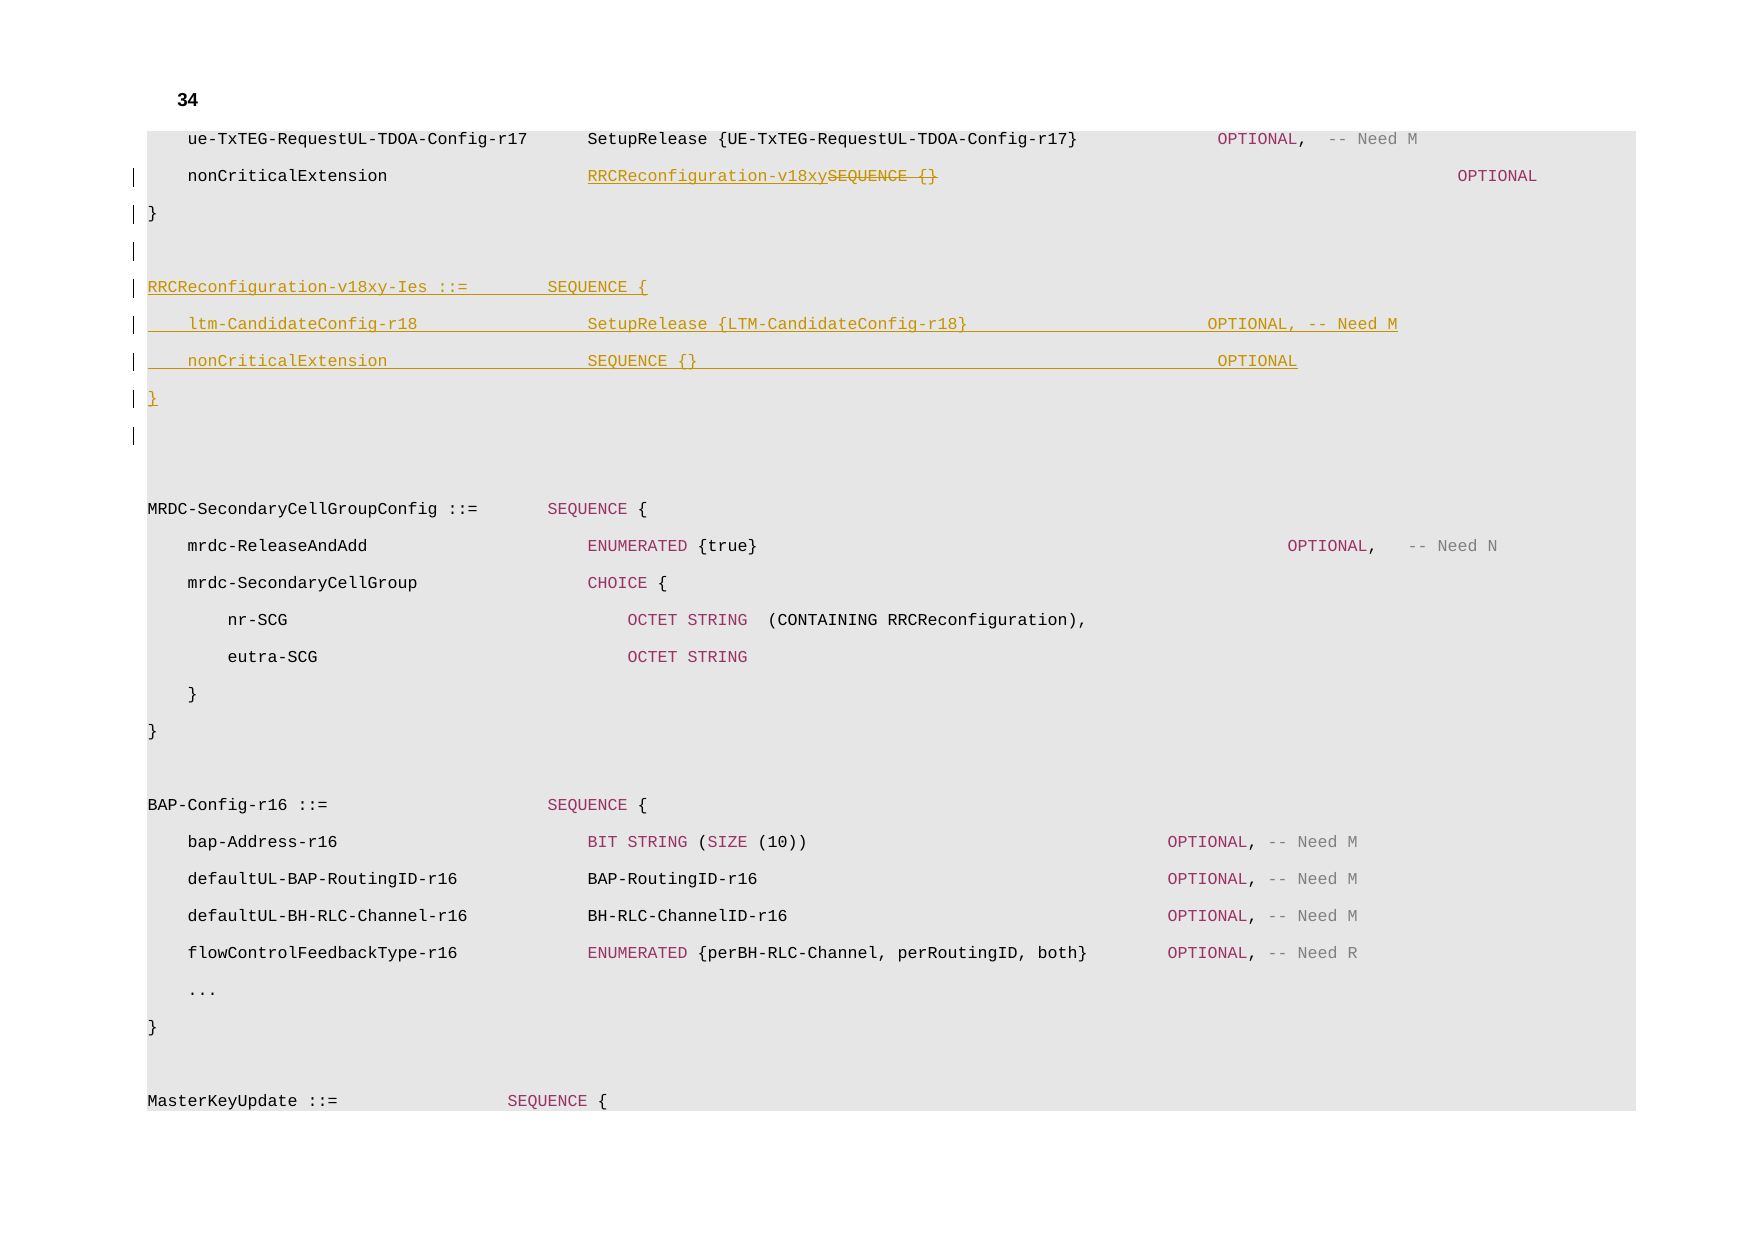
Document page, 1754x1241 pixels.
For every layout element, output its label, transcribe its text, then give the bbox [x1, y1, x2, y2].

text mrdc-ReleaseAndAdd ENUMERATED {true} OPTIONAL, -- Need N [147, 537, 1636, 556]
text BAP-Config-r16 ::= SEQUENCE { [147, 796, 1636, 815]
text eutra-SCG OCTET STRING [147, 648, 1636, 667]
text nonCriticalExtension OPTIONAL [147, 168, 1636, 187]
text nr-SCG OCTET STRING (CONTAINING RRCReconfiguration), [147, 611, 1636, 630]
text MRDC-SecondaryCellGroupConfig ::= SEQUENCE { [147, 501, 1636, 519]
text ... [147, 981, 1636, 1000]
text defaultUL-BAP-RoutingID-r16 BAP-RoutingID-r16 OPTIONAL, -- Need M [147, 870, 1636, 889]
text mrdc-SecondaryCellGroup CHOICE { [147, 574, 1636, 593]
text defaultUL-BH-RLC-Channel-r16 BH-RLC-ChannelID-r16 OPTIONAL, -- Need M [147, 907, 1636, 926]
text MasterKeyUpdate ::= SEQUENCE { [147, 1092, 1636, 1111]
text flowControlFeedbackType-r16 ENUMERATED {perBH-RLC-Channel, perRoutingID, both} OPTIONAL, -- Need R [147, 944, 1636, 963]
text } [147, 1018, 1636, 1037]
text } [147, 205, 1636, 223]
text } [147, 722, 1636, 741]
text ue-TxTEG-RequestUL-TDOA-Config-r17 SetupRelease {UE-TxTEG-RequestUL-TDOA-Config-r17} OPTIONAL, -- Need M [147, 131, 1636, 149]
text bap-Address-r16 BIT STRING (SIZE (10)) OPTIONAL, -- Need M [147, 833, 1636, 852]
text } [147, 685, 1636, 704]
